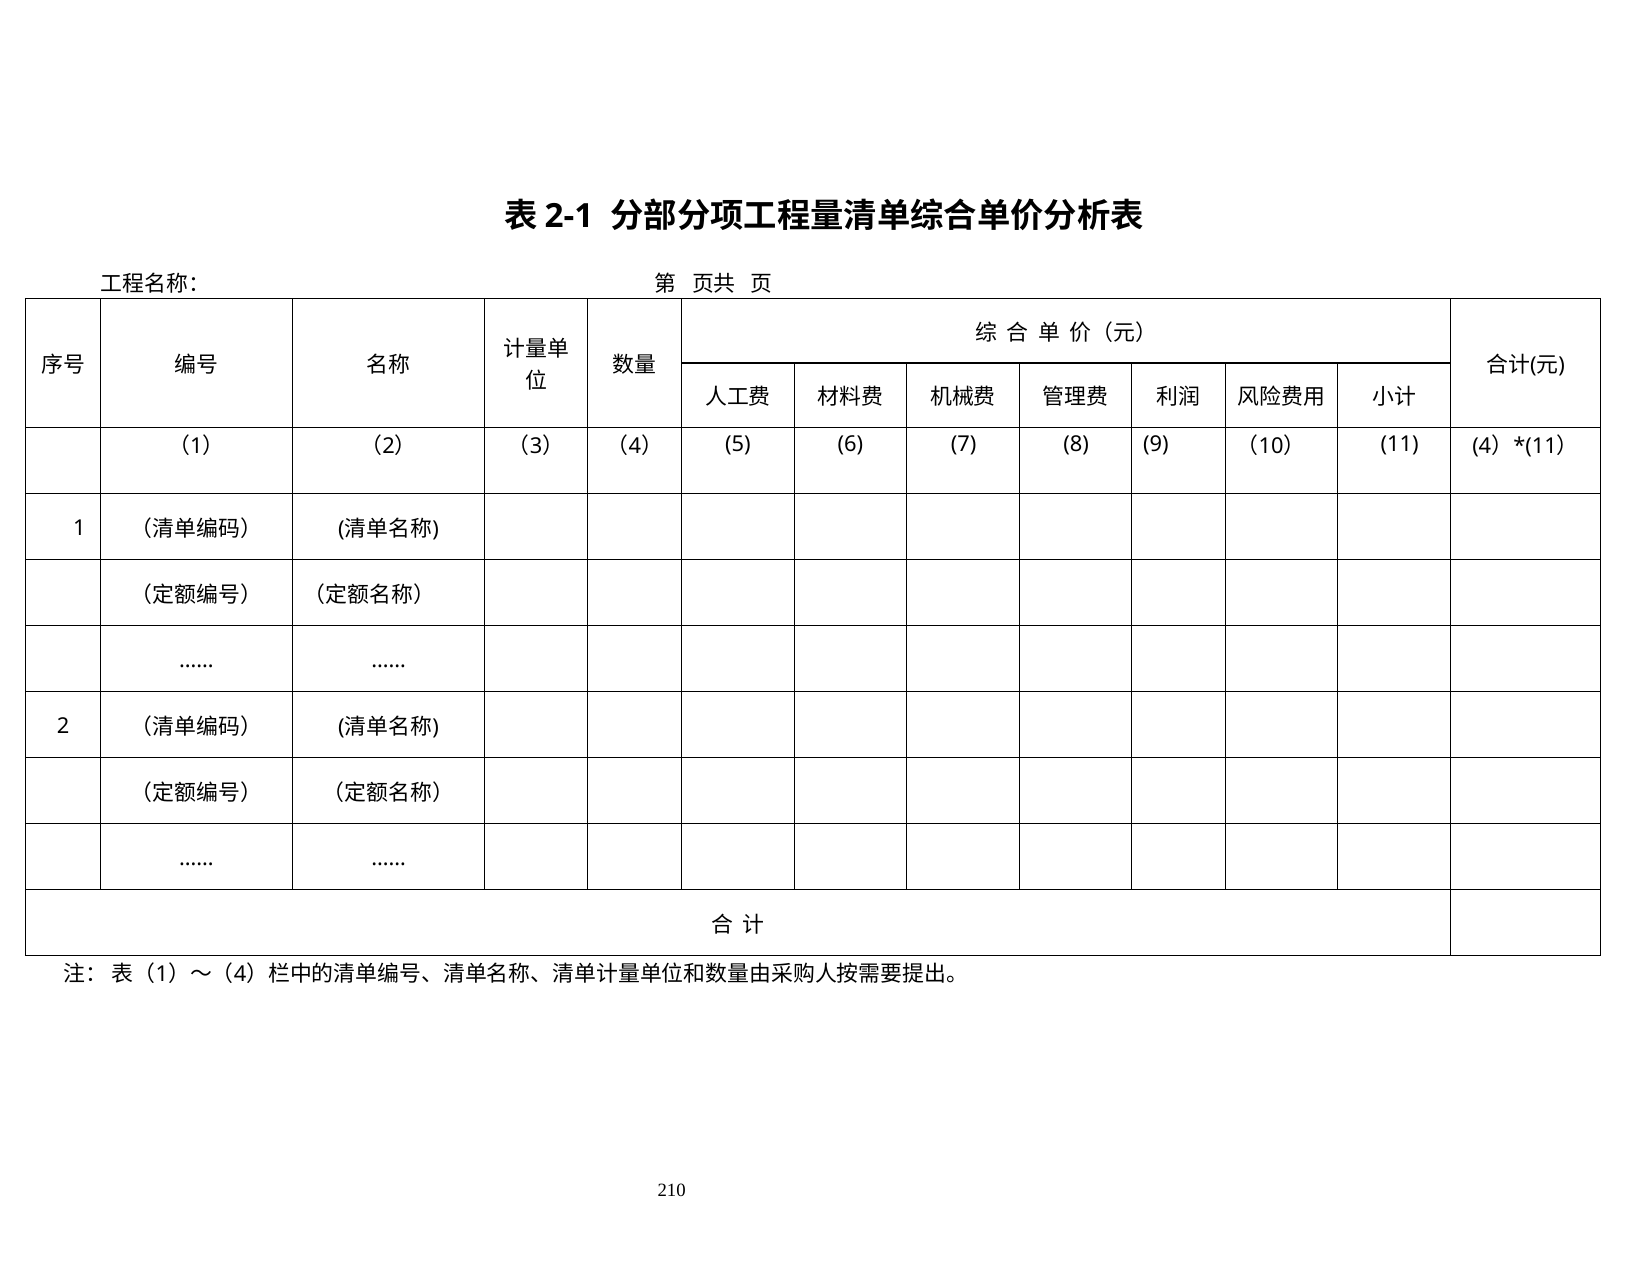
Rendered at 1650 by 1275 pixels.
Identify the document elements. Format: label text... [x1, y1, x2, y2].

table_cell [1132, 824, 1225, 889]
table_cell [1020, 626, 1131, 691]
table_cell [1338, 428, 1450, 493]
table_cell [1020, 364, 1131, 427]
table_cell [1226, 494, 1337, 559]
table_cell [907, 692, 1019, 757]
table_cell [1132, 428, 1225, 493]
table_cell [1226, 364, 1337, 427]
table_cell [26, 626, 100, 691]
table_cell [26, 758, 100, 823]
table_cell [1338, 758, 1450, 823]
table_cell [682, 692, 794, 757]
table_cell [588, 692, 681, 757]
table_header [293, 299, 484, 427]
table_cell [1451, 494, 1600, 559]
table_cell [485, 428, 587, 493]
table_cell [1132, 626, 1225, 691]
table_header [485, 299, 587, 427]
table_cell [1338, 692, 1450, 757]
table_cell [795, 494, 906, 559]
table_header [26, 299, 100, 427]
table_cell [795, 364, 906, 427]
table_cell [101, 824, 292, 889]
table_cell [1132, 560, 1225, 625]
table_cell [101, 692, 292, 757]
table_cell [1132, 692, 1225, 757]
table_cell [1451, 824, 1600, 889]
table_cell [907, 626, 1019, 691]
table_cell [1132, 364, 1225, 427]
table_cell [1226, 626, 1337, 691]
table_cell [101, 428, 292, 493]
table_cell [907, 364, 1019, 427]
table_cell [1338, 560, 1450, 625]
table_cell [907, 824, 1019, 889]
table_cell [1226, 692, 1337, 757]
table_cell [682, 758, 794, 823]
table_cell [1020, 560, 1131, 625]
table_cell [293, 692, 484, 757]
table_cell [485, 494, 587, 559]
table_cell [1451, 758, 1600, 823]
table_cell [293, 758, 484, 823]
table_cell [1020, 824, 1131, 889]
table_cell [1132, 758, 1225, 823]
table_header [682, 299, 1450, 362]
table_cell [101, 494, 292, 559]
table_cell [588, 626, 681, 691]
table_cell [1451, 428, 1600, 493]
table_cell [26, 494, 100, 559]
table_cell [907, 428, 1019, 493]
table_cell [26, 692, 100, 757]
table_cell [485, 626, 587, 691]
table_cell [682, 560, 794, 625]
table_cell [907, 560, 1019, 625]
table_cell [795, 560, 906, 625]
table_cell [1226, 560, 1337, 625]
text 工程名称： 第 页共 页 [100, 266, 1514, 298]
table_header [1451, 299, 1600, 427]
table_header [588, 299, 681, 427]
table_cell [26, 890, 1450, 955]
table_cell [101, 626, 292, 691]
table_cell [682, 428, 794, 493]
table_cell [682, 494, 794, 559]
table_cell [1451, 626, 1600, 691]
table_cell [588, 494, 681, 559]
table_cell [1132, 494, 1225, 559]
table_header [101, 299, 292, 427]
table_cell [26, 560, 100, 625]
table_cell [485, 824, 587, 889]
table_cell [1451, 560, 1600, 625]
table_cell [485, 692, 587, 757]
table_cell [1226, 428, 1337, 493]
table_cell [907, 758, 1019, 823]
text 表2-1 分部分项工程量清单综合单价分析表 [100, 189, 1514, 237]
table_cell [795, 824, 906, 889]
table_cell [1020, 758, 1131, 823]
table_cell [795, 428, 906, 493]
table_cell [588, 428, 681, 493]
text 注： 表（1）～（4）栏中的清单编号、清单名称、清单计量单位和数量由采购人按需要提出。 [63, 956, 1514, 988]
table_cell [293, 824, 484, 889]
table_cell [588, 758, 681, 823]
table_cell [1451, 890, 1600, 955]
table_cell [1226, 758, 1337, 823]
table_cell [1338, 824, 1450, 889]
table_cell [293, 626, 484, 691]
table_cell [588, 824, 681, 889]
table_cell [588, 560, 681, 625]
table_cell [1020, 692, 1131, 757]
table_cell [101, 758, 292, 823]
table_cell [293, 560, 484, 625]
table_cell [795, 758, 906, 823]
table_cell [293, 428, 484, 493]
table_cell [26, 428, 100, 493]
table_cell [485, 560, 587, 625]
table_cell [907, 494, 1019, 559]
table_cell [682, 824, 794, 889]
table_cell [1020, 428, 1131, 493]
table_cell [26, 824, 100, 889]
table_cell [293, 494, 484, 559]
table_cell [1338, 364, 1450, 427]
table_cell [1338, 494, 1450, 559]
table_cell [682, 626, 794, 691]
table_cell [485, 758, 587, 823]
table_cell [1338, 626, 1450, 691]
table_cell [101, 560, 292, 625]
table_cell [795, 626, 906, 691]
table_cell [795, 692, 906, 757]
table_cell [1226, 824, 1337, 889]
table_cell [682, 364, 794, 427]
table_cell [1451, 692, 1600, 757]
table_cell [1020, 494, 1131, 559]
